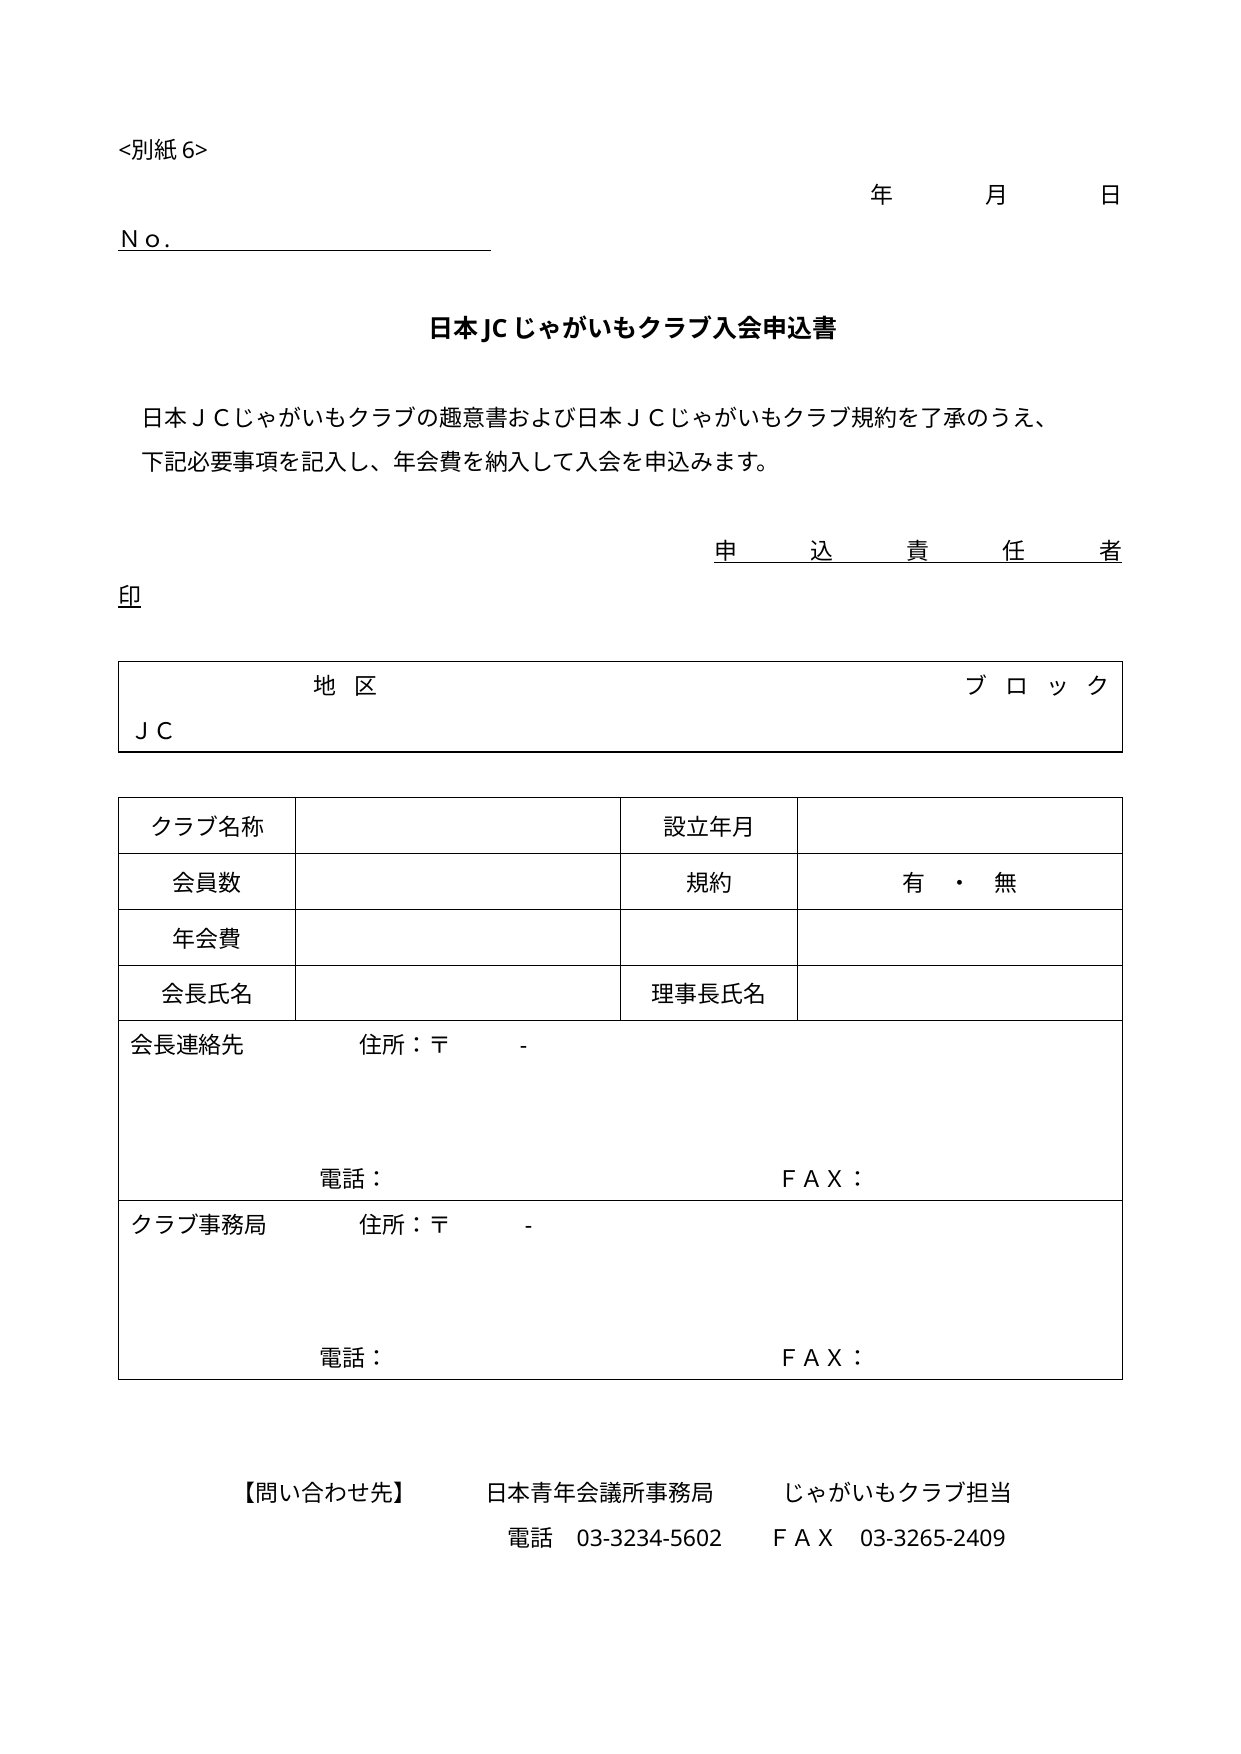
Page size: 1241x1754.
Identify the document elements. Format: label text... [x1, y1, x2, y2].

table_cell 会員数 [119, 854, 295, 909]
text 電話 03-3234-5602 ＦＡＸ 03-3265-2409 [118, 1514, 1122, 1558]
text 【問い合わせ先】 日本青年会議所事務局 じゃがいもクラブ担当 [118, 1469, 1122, 1514]
table_cell 会長連絡先 住所：〒 - 電話： ＦＡＸ： [119, 1021, 1122, 1200]
table_cell [296, 854, 620, 909]
table_cell 規約 [621, 854, 797, 909]
table_header [798, 798, 1122, 853]
table_cell [296, 966, 620, 1020]
table_header 地区 ブロック ＪＣ [119, 662, 1122, 751]
table_cell クラブ事務局 住所：〒 - 電話： ＦＡＸ： [119, 1201, 1122, 1379]
text <別紙6> [118, 126, 1122, 171]
text 下記必要事項を記入し、年会費を納入して入会を申込みます。 [118, 438, 1122, 483]
table_cell [798, 910, 1122, 964]
table_header [296, 798, 620, 853]
table_header 設立年月 [621, 798, 797, 853]
table_cell [798, 966, 1122, 1020]
table_cell 理事長氏名 [621, 966, 797, 1020]
table_cell [296, 910, 620, 964]
table_cell [621, 910, 797, 964]
text 日本ＪＣじゃがいもクラブの趣意書および日本ＪＣじゃがいもクラブ規約を了承のうえ、 [118, 394, 1122, 438]
text 申込責任者 印 [118, 527, 1122, 617]
table_header クラブ名称 [119, 798, 295, 853]
text Ｎｏ. [118, 215, 1122, 260]
text 日本JCじゃがいもクラブ入会申込書 [118, 304, 1122, 349]
table_cell 会長氏名 [119, 966, 295, 1020]
table_cell 有 ・ 無 [798, 854, 1122, 909]
text 年 月 日 [118, 171, 1122, 215]
table_cell 年会費 [119, 910, 295, 964]
